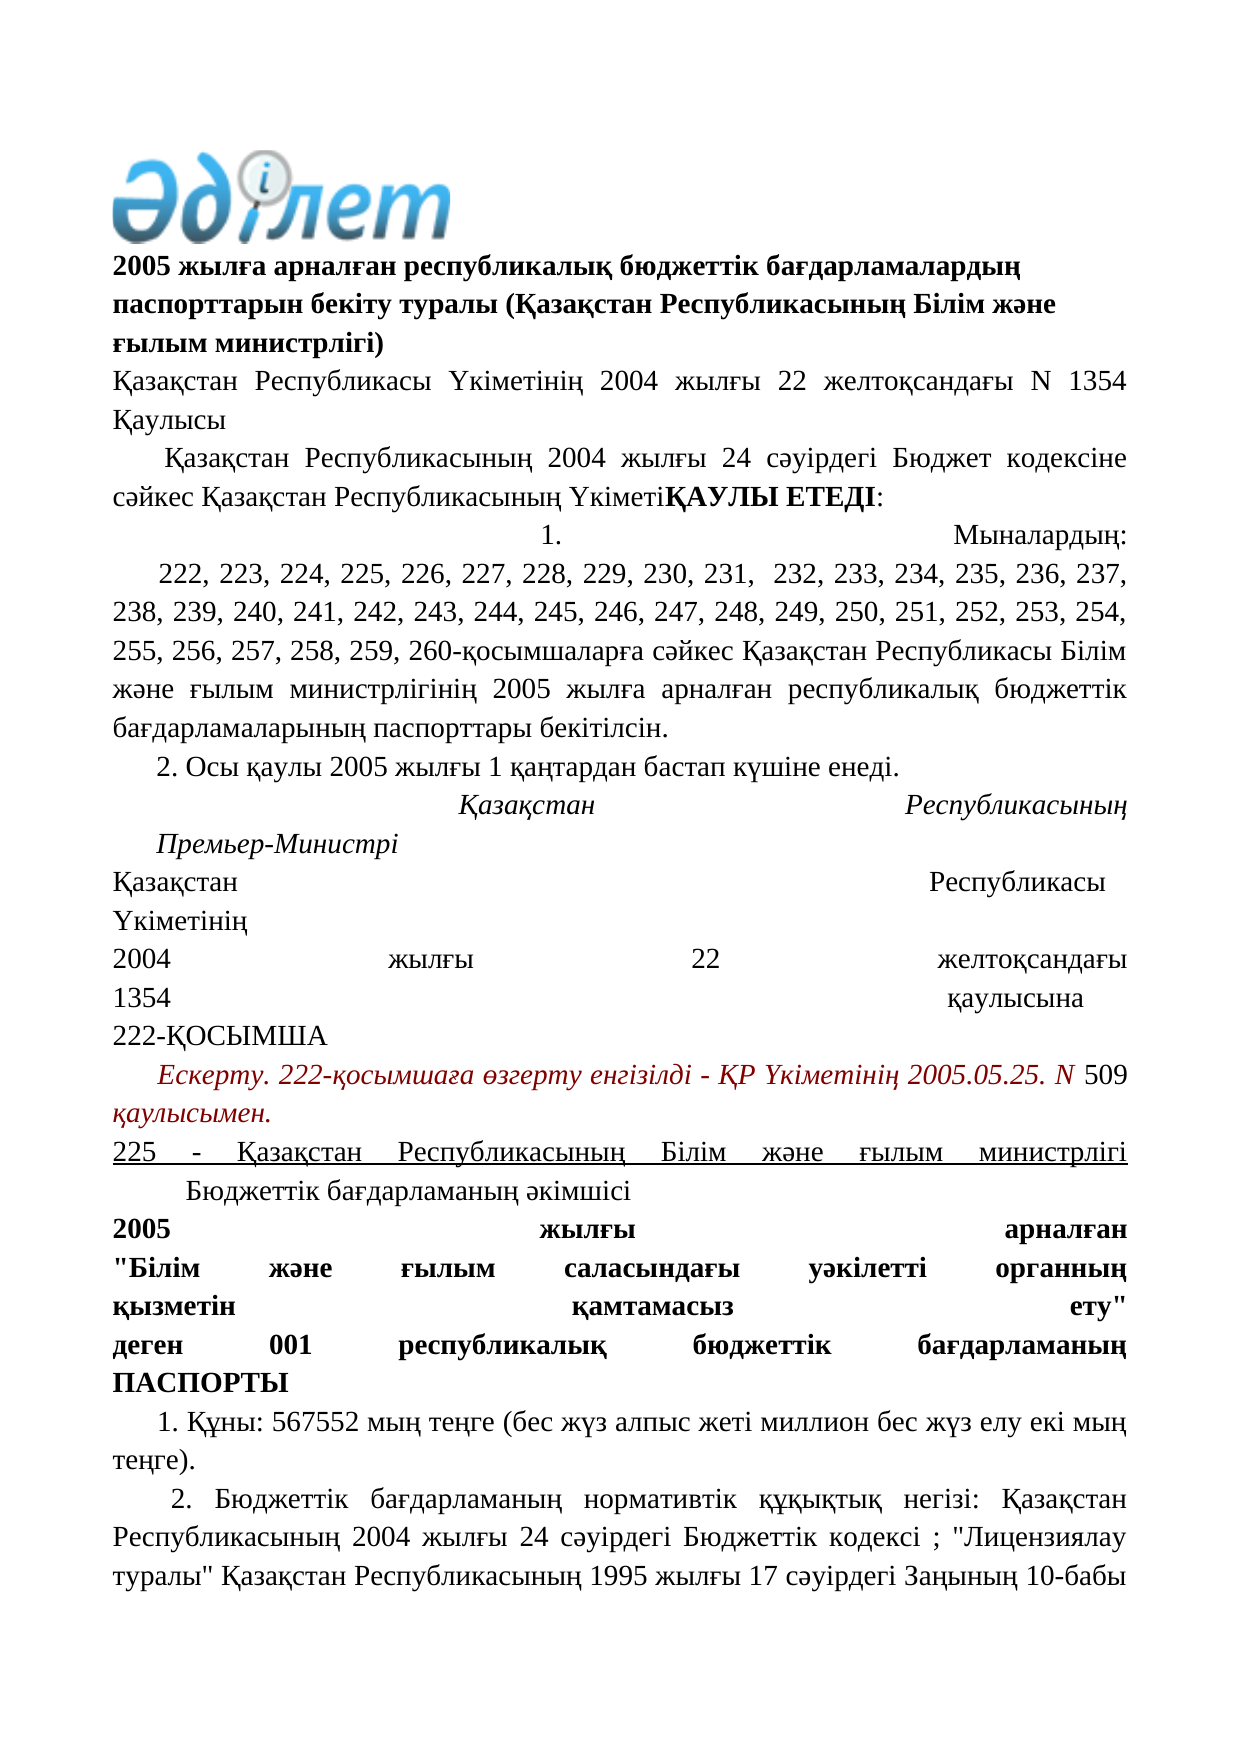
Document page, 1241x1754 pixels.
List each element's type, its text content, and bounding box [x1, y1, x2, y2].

text 1. Мыналардың: 222, 223, 224, 225, 226, 227, 228, 229, 230, 231, 232, 233, 234, 235, 236, 237, 238, 239, 240, 241, 242, 243, 244, 245, 246, 247, 248, 249, 250, 251, 252, 253, 254, 255, 256, 257, 258, 259, 260-қосымшаларға сәйкес Қазақстан Республикасы Бiлiм және ғылым министрлiгiнiң 2005 жылға арналған республикалық бюджеттiк бағдарламаларының паспорттары бекiтiлсiн. [112, 517, 1128, 744]
text Ескерту. 222-қосымшаға өзгерту енгізілді - ҚР Үкіметінің 2005.05.25. N 509 қаулысымен. [112, 1057, 1128, 1129]
text 225 - Қазақстан Республикасының Бiлiм және ғылым министрлiгi Бюджеттiк бағдарламаның әкiмшiсi [112, 1164, 1128, 1206]
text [112, 1404, 1128, 1592]
text Қазақстан Республикасының Премьер-Министрi [112, 787, 1128, 859]
text 225 - Қазақстан Республикасының Бiлiм және ғылым министрлiгi Бюджеттiк бағдарламаның әкiмшiсi [112, 1134, 1128, 1163]
text 2005 жылға арналған республикалық бюджеттік бағдарламалардың паспорттарын бекіту туралы (Қазақстан Республикасының Бiлiм және ғылым министрлігі) [112, 248, 1128, 358]
text 2005 жылғы арналған "Бiлiм және ғылым саласындағы уәкiлеттi органның қызметiн қамтамасыз ету" деген 001 республикалық бюджеттiк бағдарламаның ПАСПОРТЫ [112, 1211, 1128, 1399]
text Қазақстан Республикасының 2004 жылғы 24 сәуiрдегi Бюджет кодексiне сәйкес Қазақстан Республикасының Yкiметi ҚАУЛЫ ЕТЕДI : [112, 440, 1128, 512]
text Қазақстан Республикасы Үкіметінің 2004 жылғы 22 желтоқсандағы N 1354 Қаулысы [112, 363, 1128, 435]
picture [112, 150, 451, 244]
text 2. Осы қаулы 2005 жылғы 1 қаңтардан бастап күшіне енедi. [112, 749, 1128, 782]
text Қазақстан Республикасы Үкiметiнiң 2004 жылғы 22 желтоқсандағы 1354 қаулысына 222-ҚОСЫМША [112, 864, 1128, 1052]
